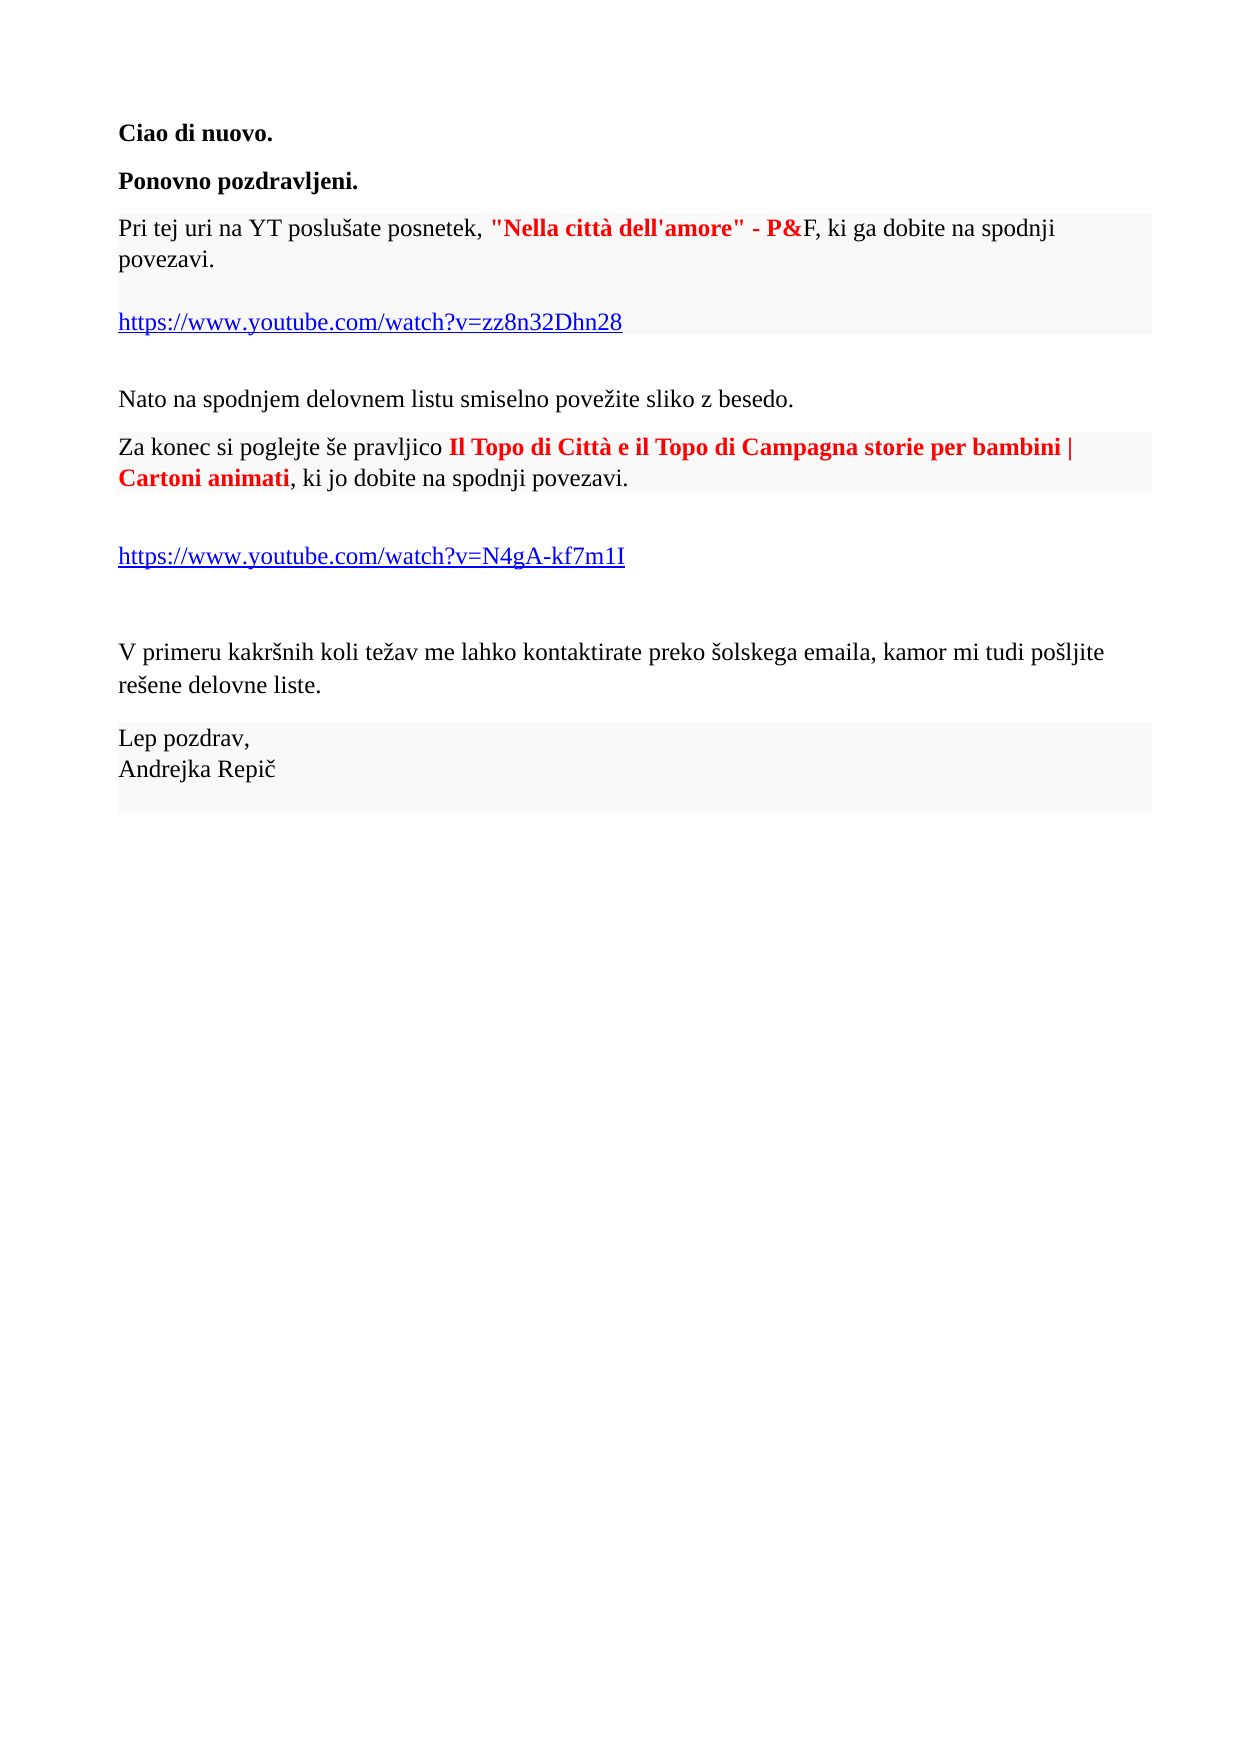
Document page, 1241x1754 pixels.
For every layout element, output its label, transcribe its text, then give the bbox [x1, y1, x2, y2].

text Ciao di nuovo. [118, 118, 1152, 147]
text Nato na spodnjem delovnem listu smiselno povežite sliko z besedo. [118, 384, 1152, 413]
text Andrejka Repič [118, 754, 1152, 783]
subtitle Za konec si poglejte še pravljico Il Topo di Città e il Topo di Campagna storie per bambini | Cartoni animati, ki jo dobite na spodnji povezavi. [118, 432, 1152, 492]
text Ponovno pozdravljeni. [118, 166, 1152, 194]
subtitle Pri tej uri na YT poslušate posnetek, "Nella città dell'amore" - P&F, ki ga dobite na spodnji povezavi. https://www.youtube.com/watch?v=zz8n32Dhn28 [118, 213, 1152, 335]
text https://www.youtube.com/watch?v=N4gA-kf7m1I [118, 541, 1152, 570]
text Lep pozdrav, [118, 723, 1152, 752]
text V primeru kakršnih koli težav me lahko kontaktirate preko šolskega emaila, kamor mi tudi pošljite rešene delovne liste. [118, 637, 1152, 698]
